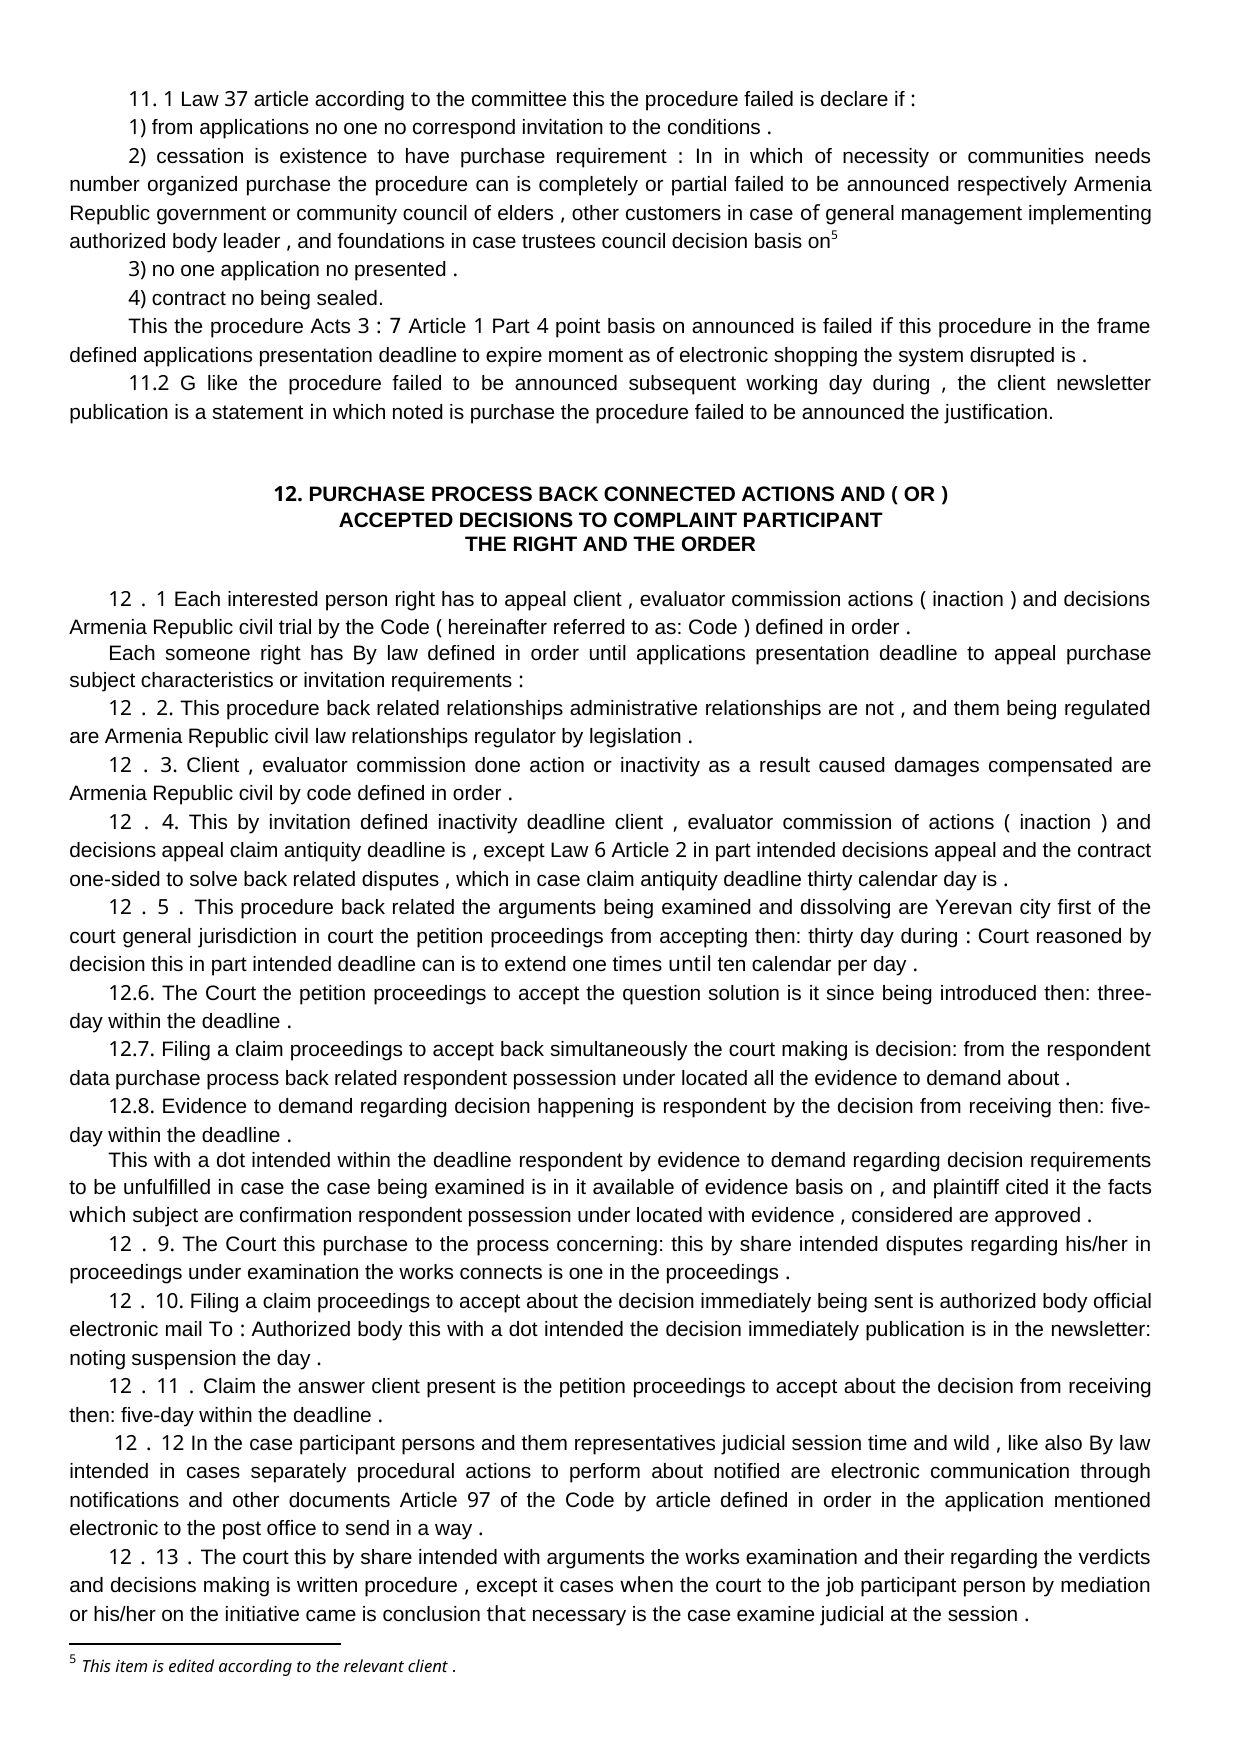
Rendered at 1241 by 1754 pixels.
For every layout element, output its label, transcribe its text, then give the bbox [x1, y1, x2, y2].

text Each someone right has By law defined in order until applications presentation deadline to appeal purchase subject characteristics or invitation requirements : [69, 641, 1152, 693]
text 12 ․ 3. Client , evaluator commission done action or inactivity as a result caused damages compensated are Armenia Republic civil by code defined in order . [69, 750, 1152, 807]
text 12 ․ 4. This by invitation defined inactivity deadline client , evaluator commission of actions ( inaction ) and decisions appeal claim antiquity deadline is , except Law 6​ Article 2​ in part intended decisions appeal and the contract one-sided to solve back related disputes , which in case claim antiquity deadline thirty calendar day is . [69, 807, 1152, 892]
text 12 ․ 12 In the case participant persons and them representatives judicial session time and wild , like also By law intended in cases separately procedural actions to perform about notified are electronic communication through notifications and other documents Article 97 of the Code by article defined in order in the application mentioned electronic to the post office to send in a way . [69, 1428, 1152, 1542]
text 12 ․ 10. Filing a claim proceedings to accept about the decision immediately being sent is authorized body official electronic mail To : Authorized body this with a dot intended the decision immediately publication is in the newsletter: noting suspension the day . [69, 1286, 1152, 1371]
text 12 ․ 2. This procedure back related relationships administrative relationships are not , and them being regulated are Armenia Republic civil law relationships regulator by legislation . [69, 693, 1152, 750]
text 12.7. Filing a claim proceedings to accept back simultaneously the court making is decision: from the respondent data purchase process back related respondent possession under located all the evidence to demand about . [69, 1034, 1152, 1091]
text ACCEPTED DECISIONS TO COMPLAINT PARTICIPANT [69, 508, 1152, 532]
text 12 ․ 1 Each interested person right has to appeal client , evaluator commission actions ( inaction ) and decisions Armenia Republic civil trial by the Code ( hereinafter referred to as: Code ) defined in order . [69, 584, 1152, 641]
text THE RIGHT AND THE ORDER [69, 532, 1152, 556]
text 12.8. Evidence to demand regarding decision happening is respondent by the decision from receiving then: five-day within the deadline . [69, 1091, 1152, 1148]
text 3) no one application no presented . [69, 254, 1152, 283]
text 4) contract no being sealed. [69, 283, 1152, 311]
text 12.6. The Court the petition proceedings to accept the question solution is it since being introduced then: three-day within the deadline . [69, 978, 1152, 1034]
text 12 ․ 11 ․ Claim the answer client present is the petition proceedings to accept about the decision from receiving then: five-day within the deadline . [69, 1371, 1152, 1428]
text 1) from applications no one no correspond invitation to the conditions . [69, 112, 1152, 141]
text 12 ․ 5 ․ This procedure back related the arguments being examined and dissolving are Yerevan city first of the court general jurisdiction in court the petition proceedings from accepting then: thirty day during : Court reasoned by decision this in part intended deadline can is to extend one times until​ ten calendar per day . [69, 892, 1152, 978]
text This with a dot intended within the deadline respondent by evidence to demand regarding decision requirements to be unfulfilled in case the case being examined is in it available of evidence basis on , and plaintiff cited it the facts which subject are confirmation respondent possession under located with evidence , considered are approved . [69, 1148, 1152, 1229]
text 11. 1 Law 37​ article according to the committee this the procedure failed is declare if :​ [69, 84, 1152, 112]
text 12. PURCHASE PROCESS BACK CONNECTED ACTIONS AND ( OR ) [69, 479, 1152, 508]
text 11.2 G like the procedure failed to be announced subsequent working day during , the client newsletter publication is a statement in which noted is purchase the procedure failed to be announced the justification. [69, 368, 1152, 425]
text 12 ․ 9. The Court this purchase to the process concerning: this by share intended disputes regarding his/her in proceedings under examination the works connects is one in the proceedings . [69, 1229, 1152, 1286]
text This the procedure Acts 3 : 7​ Article 1​ Part 4​ point basis on announced is failed if​ this procedure in the frame defined applications presentation deadline to expire moment as of electronic shopping the system disrupted is . [69, 311, 1152, 368]
text 2) cessation is existence to have purchase requirement : In in which of necessity or communities needs number organized purchase the procedure can is completely or partial failed to be announced respectively Armenia Republic government or community council of elders , other customers in case of general management implementing authorized body leader , and foundations in case trustees council decision basis on [69, 141, 1152, 254]
text 12 ․ 13 ․ The court this by share intended with arguments the works examination and their regarding the verdicts and decisions making is written procedure , except it cases when​ the court to the job participant person by mediation or his/her on the initiative came is conclusion that​ necessary is the case examine judicial at the session . [69, 1542, 1152, 1627]
